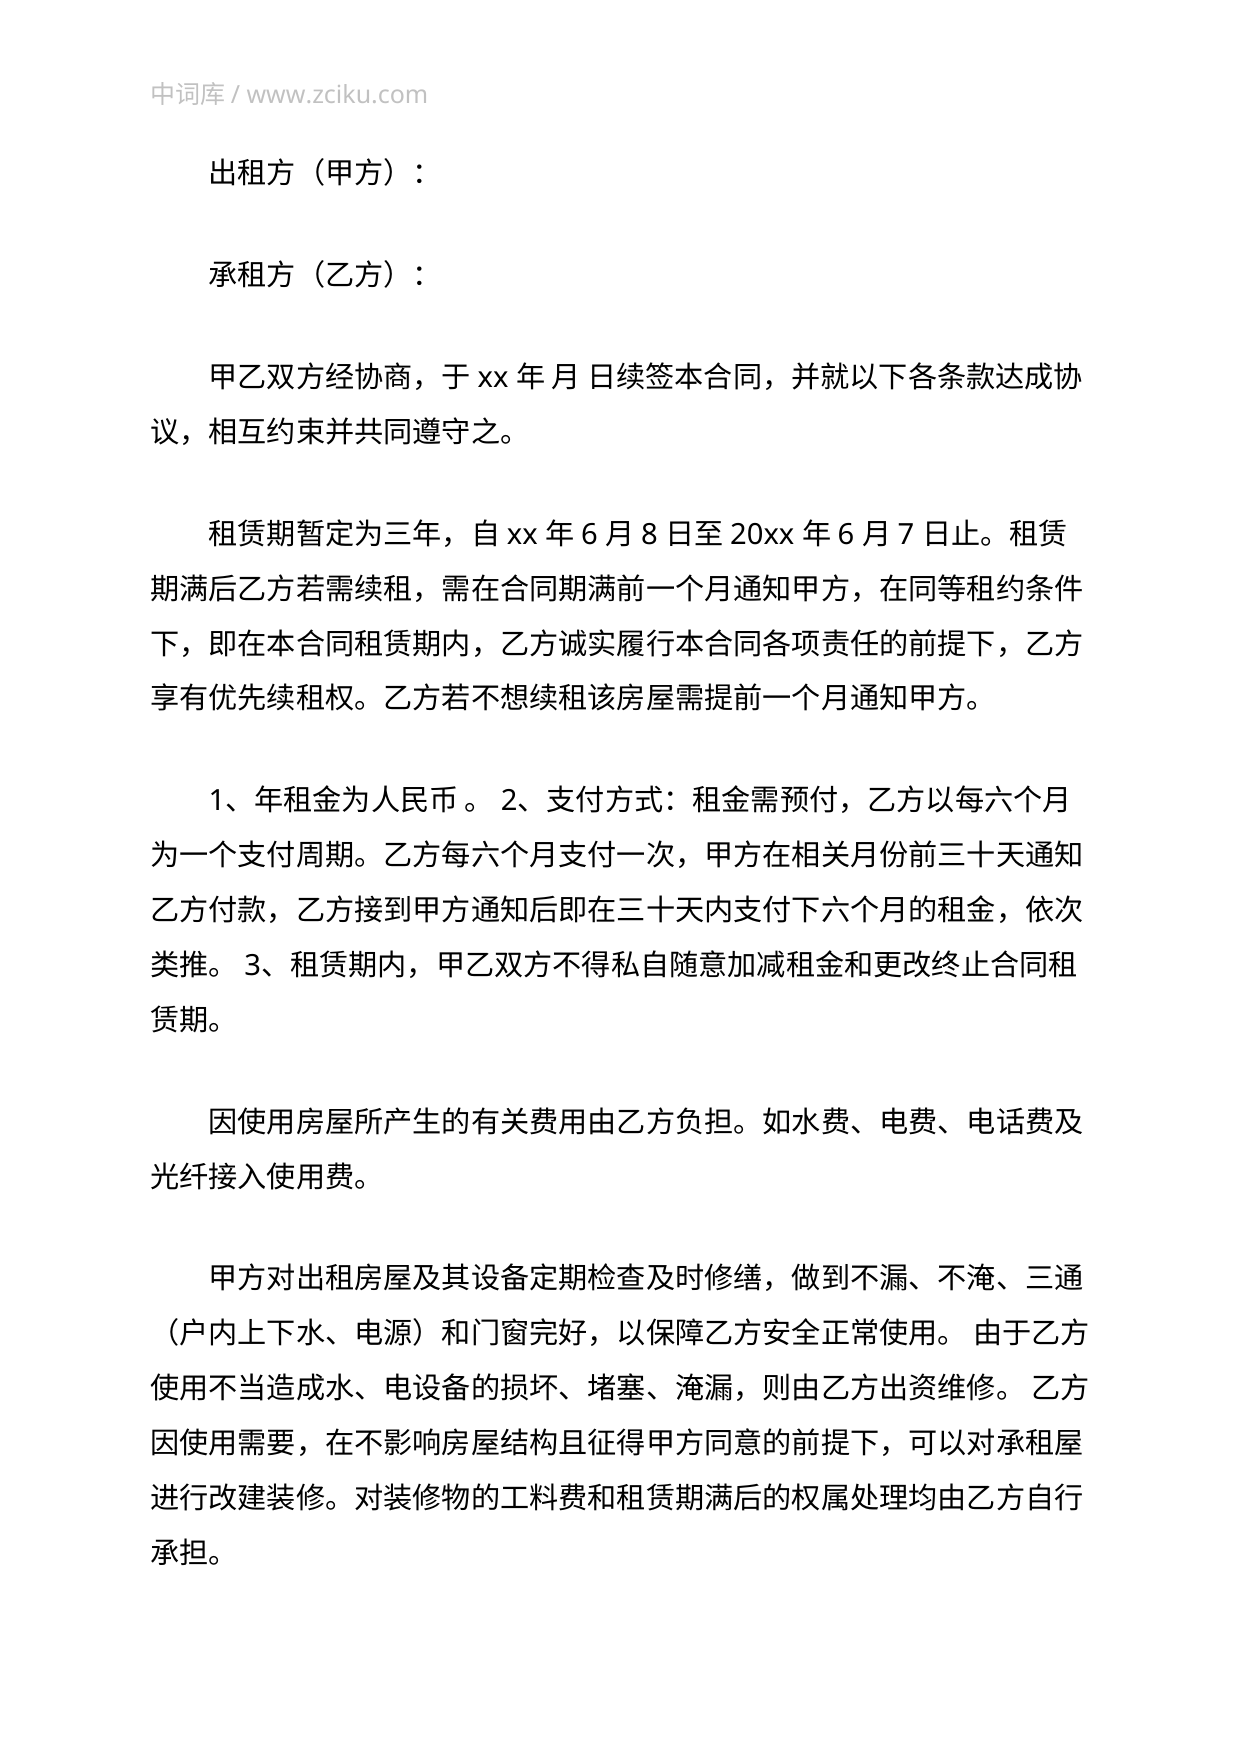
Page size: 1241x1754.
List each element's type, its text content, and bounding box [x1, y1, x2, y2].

text 出租方（甲方）： [150, 150, 1090, 192]
text 承租方（乙方）： [150, 252, 1090, 294]
text 甲方对出租房屋及其设备定期检查及时修缮，做到不漏、不淹、三通（户内上下水、电源）和门窗完好，以保障乙方安全正常使用。 由于乙方使用不当造成水、电设备的损坏、堵塞、淹漏，则由乙方出资维修。 乙方因使用需要，在不影响房屋结构且征得甲方同意的前提下，可以对承租屋进行改建装修。对装修物的工料费和租赁期满后的权属处理均由乙方自行承担。 [150, 1255, 1090, 1572]
text 因使用房屋所产生的有关费用由乙方负担。如水费、电费、电话费及光纤接入使用费。 [150, 1098, 1090, 1196]
text 1、年租金为人民币 。 2、支付方式：租金需预付，乙方以每六个月为一个支付周期。乙方每六个月支付一次，甲方在相关月份前三十天通知乙方付款，乙方接到甲方通知后即在三十天内支付下六个月的租金，依次类推。 3、租赁期内，甲乙双方不得私自随意加减租金和更改终止合同租赁期。 [150, 777, 1090, 1039]
text 租赁期暂定为三年，自 xx 年 6 月 8 日至 20xx 年 6 月 7 日止。租赁期满后乙方若需续租，需在合同期满前一个月通知甲方，在同等租约条件下，即在本合同租赁期内，乙方诚实履行本合同各项责任的前提下，乙方享有优先续租权。乙方若不想续租该房屋需提前一个月通知甲方。 [150, 510, 1090, 717]
text 甲乙双方经协商，于 xx 年 月 日续签本合同，并就以下各条款达成协议，相互约束并共同遵守之。 [150, 353, 1090, 451]
